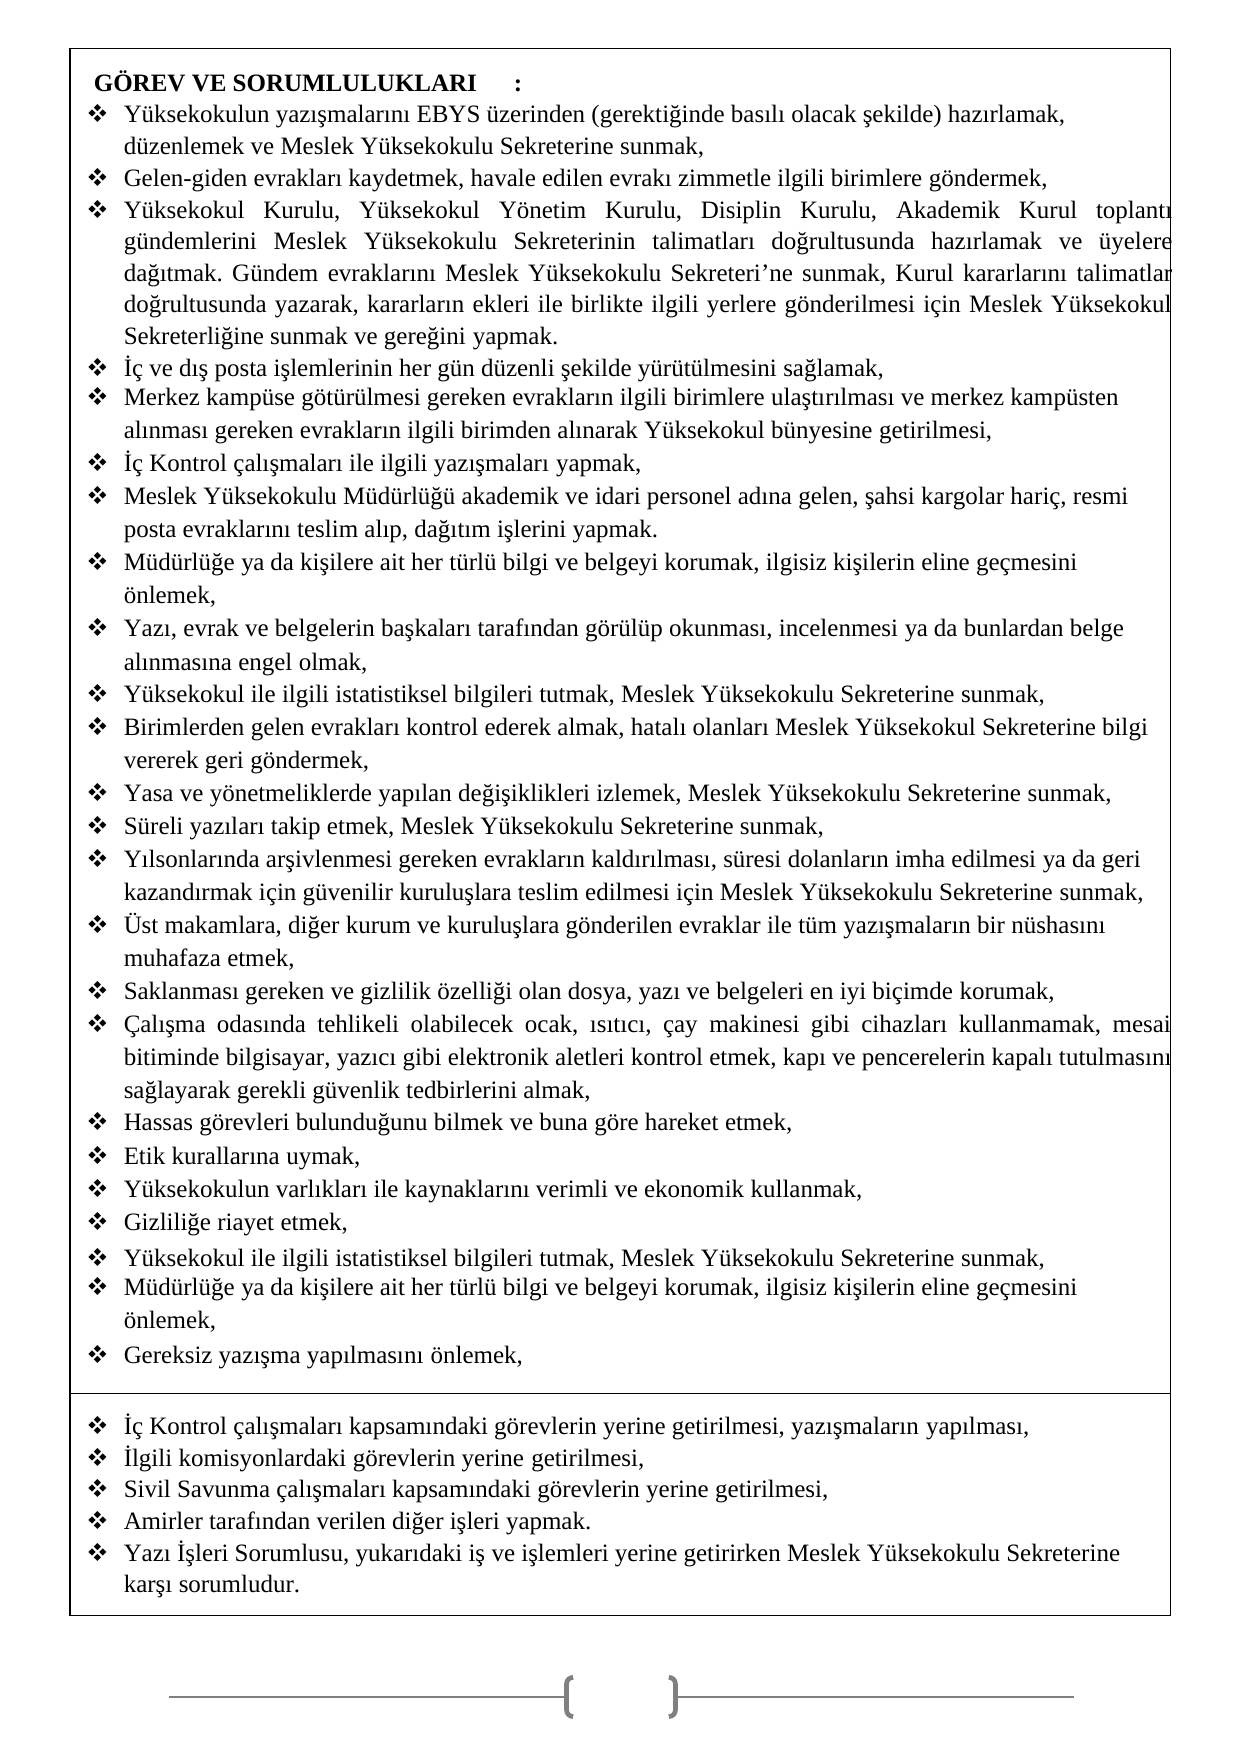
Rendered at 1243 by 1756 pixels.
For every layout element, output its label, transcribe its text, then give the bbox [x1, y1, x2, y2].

table_header GÖREV VE SORUMLULUKLARI : Yüksekokulun yazışmalarını EBYS üzerinden (gerektiğinde basılı olacak şekilde) hazırlamak, düzenlemek ve Meslek Yüksekokulu Sekreterine sunmak, Gelen-giden evrakları kaydetmek, havale edilen evrakı zimmetle ilgili birimlere göndermek, Yüksekokul Kurulu, Yüksekokul Yönetim Kurulu, Disiplin Kurulu, Akademik Kurul toplantı gündemlerini Meslek Yüksekokulu Sekreterinin talimatları doğrultusunda hazırlamak ve üyelere dağıtmak. Gündem evraklarını Meslek Yüksekokulu Sekreteri’ne sunmak, Kurul kararlarını talimatlar doğrultusunda yazarak, kararların ekleri ile birlikte ilgili yerlere gönderilmesi için Meslek Yüksekokul Sekreterliğine sunmak ve gereğini yapmak. İç ve dış posta işlemlerinin her gün düzenli şekilde yürütülmesini sağlamak, Merkez kampüse götürülmesi gereken evrakların ilgili birimlere ulaştırılması ve merkez kampüsten alınması gereken evrakların ilgili birimden alınarak Yüksekokul bünyesine getirilmesi, İç Kontrol çalışmaları ile ilgili yazışmaları yapmak, Meslek Yüksekokulu Müdürlüğü akademik ve idari personel adına gelen, şahsi kargolar hariç, resmi posta evraklarını teslim alıp, dağıtım işlerini yapmak. Müdürlüğe ya da kişilere ait her türlü bilgi ve belgeyi korumak, ilgisiz kişilerin eline geçmesini önlemek, Yazı, evrak ve belgelerin başkaları tarafından görülüp okunması, incelenmesi ya da bunlardan belge alınmasına engel olmak, Yüksekokul ile ilgili istatistiksel bilgileri tutmak, Meslek Yüksekokulu Sekreterine sunmak, Birimlerden gelen evrakları kontrol ederek almak, hatalı olanları Meslek Yüksekokul Sekreterine bilgi vererek geri göndermek, Yasa ve yönetmeliklerde yapılan değişiklikleri izlemek, Meslek Yüksekokulu Sekreterine sunmak, Süreli yazıları takip etmek, Meslek Yüksekokulu Sekreterine sunmak, Yılsonlarında arşivlenmesi gereken evrakların kaldırılması, süresi dolanların imha edilmesi ya da geri kazandırmak için güvenilir kuruluşlara teslim edilmesi için Meslek Yüksekokulu Sekreterine sunmak, Üst makamlara, diğer kurum ve kuruluşlara gönderilen evraklar ile tüm yazışmaların bir nüshasını muhafaza etmek, Saklanması gereken ve gizlilik özelliği olan dosya, yazı ve belgeleri en iyi biçimde korumak, Çalışma odasında tehlikeli olabilecek ocak, ısıtıcı, çay makinesi gibi cihazları kullanmamak, mesai bitiminde bilgisayar, yazıcı gibi elektronik aletleri kontrol etmek, kapı ve pencerelerin kapalı tutulmasını sağlayarak gerekli güvenlik tedbirlerini almak, Hassas görevleri bulunduğunu bilmek ve buna göre hareket etmek, Etik kurallarına uymak, Yüksekokulun varlıkları ile kaynaklarını verimli ve ekonomik kullanmak, Gizliliğe riayet etmek, Yüksekokul ile ilgili istatistiksel bilgileri tutmak, Meslek Yüksekokulu Sekreterine sunmak, Müdürlüğe ya da kişilere ait her türlü bilgi ve belgeyi korumak, ilgisiz kişilerin eline geçmesini önlemek, Gereksiz yazışma yapılmasını önlemek, [71, 49, 1170, 1392]
table_cell İç Kontrol çalışmaları kapsamındaki görevlerin yerine getirilmesi, yazışmaların yapılması, İlgili komisyonlardaki görevlerin yerine getirilmesi, Sivil Savunma çalışmaları kapsamındaki görevlerin yerine getirilmesi, Amirler tarafından verilen diğer işleri yapmak. Yazı İşleri Sorumlusu, yukarıdaki iş ve işlemleri yerine getirirken Meslek Yüksekokulu Sekreterine karşı sorumludur. [71, 1394, 1170, 1615]
